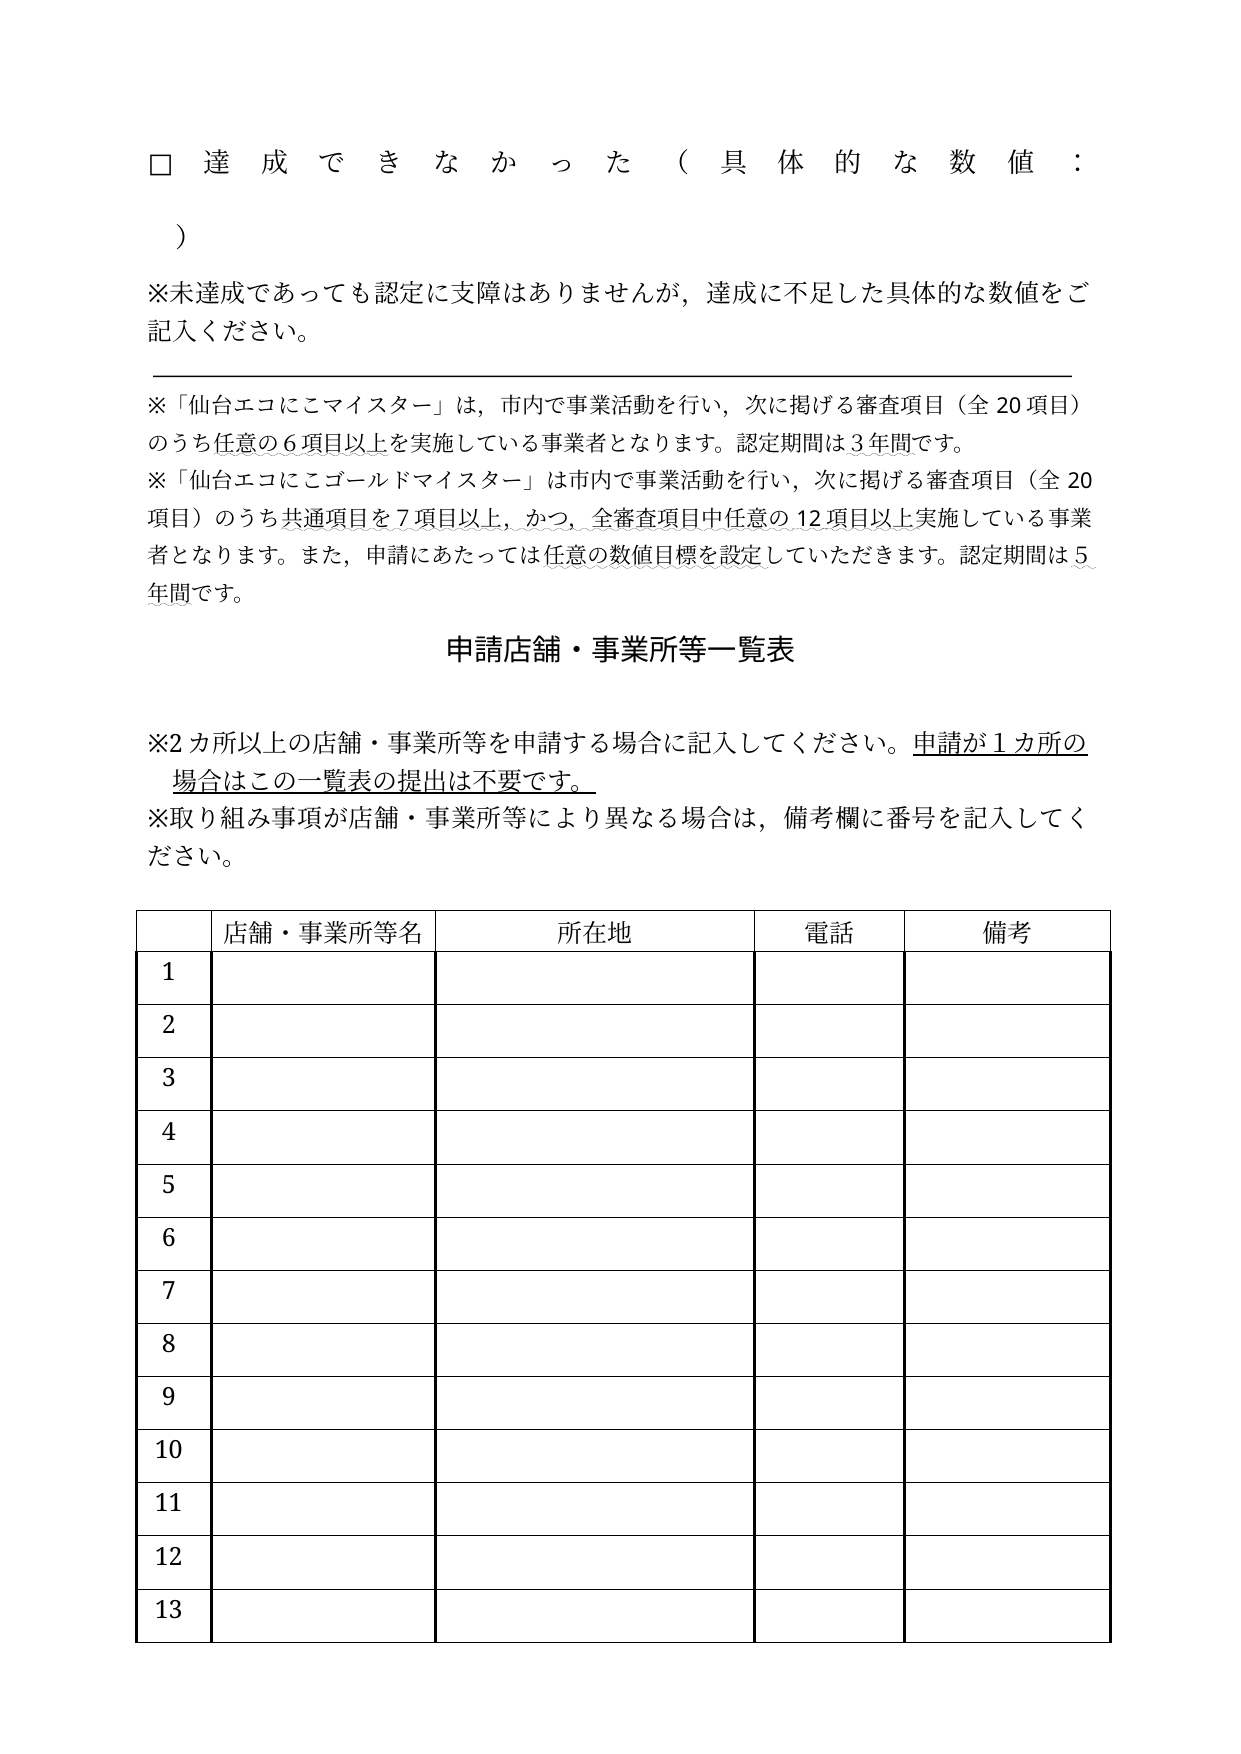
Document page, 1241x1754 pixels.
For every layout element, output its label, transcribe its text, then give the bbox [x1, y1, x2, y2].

table_cell 1 [138, 952, 210, 1004]
table_cell [756, 952, 903, 1004]
table_cell [756, 1377, 903, 1429]
table_cell 4 [138, 1111, 210, 1163]
table_cell [906, 952, 1109, 1004]
table_cell [756, 1536, 903, 1588]
table_cell [437, 1165, 753, 1217]
table_cell [756, 1590, 903, 1642]
table_header 店舗・事業所等名 [212, 911, 435, 951]
table_cell [213, 952, 434, 1004]
table_cell [213, 1111, 434, 1163]
table_cell [213, 1218, 434, 1270]
table_cell [213, 1005, 434, 1057]
text ※取り組み事項が店舗・事業所等により異なる場合は，備考欄に番号を記入してください。 [148, 798, 1092, 873]
table_cell [437, 1058, 753, 1110]
table_cell [756, 1111, 903, 1163]
table_cell [437, 1536, 753, 1588]
table_cell [437, 1271, 753, 1323]
table_cell [213, 1430, 434, 1482]
table_cell [906, 1483, 1109, 1535]
table_cell 10 [138, 1430, 210, 1482]
table_cell [437, 1005, 753, 1057]
text 申請店舗・事業所等一覧表 [148, 610, 1092, 685]
table_cell [437, 952, 753, 1004]
table_cell 2 [138, 1005, 210, 1057]
table_cell [437, 1377, 753, 1429]
table_cell 9 [138, 1377, 210, 1429]
table_cell [756, 1218, 903, 1270]
table_cell [756, 1005, 903, 1057]
table_header 電話 [755, 911, 904, 951]
table_cell [906, 1165, 1109, 1217]
table_cell [213, 1536, 434, 1588]
table_header [137, 911, 211, 951]
table_cell [756, 1271, 903, 1323]
table_cell [756, 1430, 903, 1482]
table_cell 12 [138, 1536, 210, 1588]
table_cell [906, 1590, 1109, 1642]
table_header 所在地 [436, 911, 754, 951]
table_cell 13 [138, 1590, 210, 1642]
table_cell [437, 1218, 753, 1270]
table_cell [437, 1430, 753, 1482]
table_cell 5 [138, 1165, 210, 1217]
text ※「仙台エコにこゴールドマイスター」は市内で事業活動を行い，次に掲げる審査項目（全20項目）のうち共通項目を７項目以上，かつ，全審査項目中任意の12項目以上実施している事業者となります。また，申請にあたっては任意の数値目標を設定していただきます。認定期間は５年間です。 [148, 460, 1092, 610]
table_cell 3 [138, 1058, 210, 1110]
table_cell [906, 1430, 1109, 1482]
text □達成できなかった（具体的な数値： ） [148, 123, 1092, 273]
table_cell [756, 1165, 903, 1217]
table_cell [756, 1324, 903, 1376]
table_cell [213, 1324, 434, 1376]
table_cell [756, 1058, 903, 1110]
table_cell [906, 1058, 1109, 1110]
text ※未達成であっても認定に支障はありませんが，達成に不足した具体的な数値をご記入ください。 [148, 273, 1092, 348]
table_cell [437, 1324, 753, 1376]
table_cell [437, 1483, 753, 1535]
table_header 備考 [905, 911, 1110, 951]
table_cell [213, 1058, 434, 1110]
table_cell 6 [138, 1218, 210, 1270]
table_cell [213, 1377, 434, 1429]
table_cell [213, 1483, 434, 1535]
table_cell 7 [138, 1271, 210, 1323]
table_cell 11 [138, 1483, 210, 1535]
text ※「仙台エコにこマイスター」は，市内で事業活動を行い，次に掲げる審査項目（全20項目）のうち任意の６項目以上を実施している事業者となります。認定期間は３年間です。 [148, 385, 1092, 460]
text ※2カ所以上の店舗・事業所等を申請する場合に記入してください。申請が１カ所の場合はこの一覧表の提出は不要です。 [148, 723, 1092, 798]
table_cell [906, 1271, 1109, 1323]
table_cell [906, 1005, 1109, 1057]
table_cell [213, 1590, 434, 1642]
table_cell [906, 1324, 1109, 1376]
table_cell [213, 1165, 434, 1217]
table_cell [906, 1218, 1109, 1270]
table_cell [906, 1536, 1109, 1588]
table_cell [437, 1111, 753, 1163]
table_cell [437, 1590, 753, 1642]
table_cell [756, 1483, 903, 1535]
table_cell [213, 1271, 434, 1323]
table_cell [906, 1377, 1109, 1429]
table_cell 8 [138, 1324, 210, 1376]
table_cell [906, 1111, 1109, 1163]
